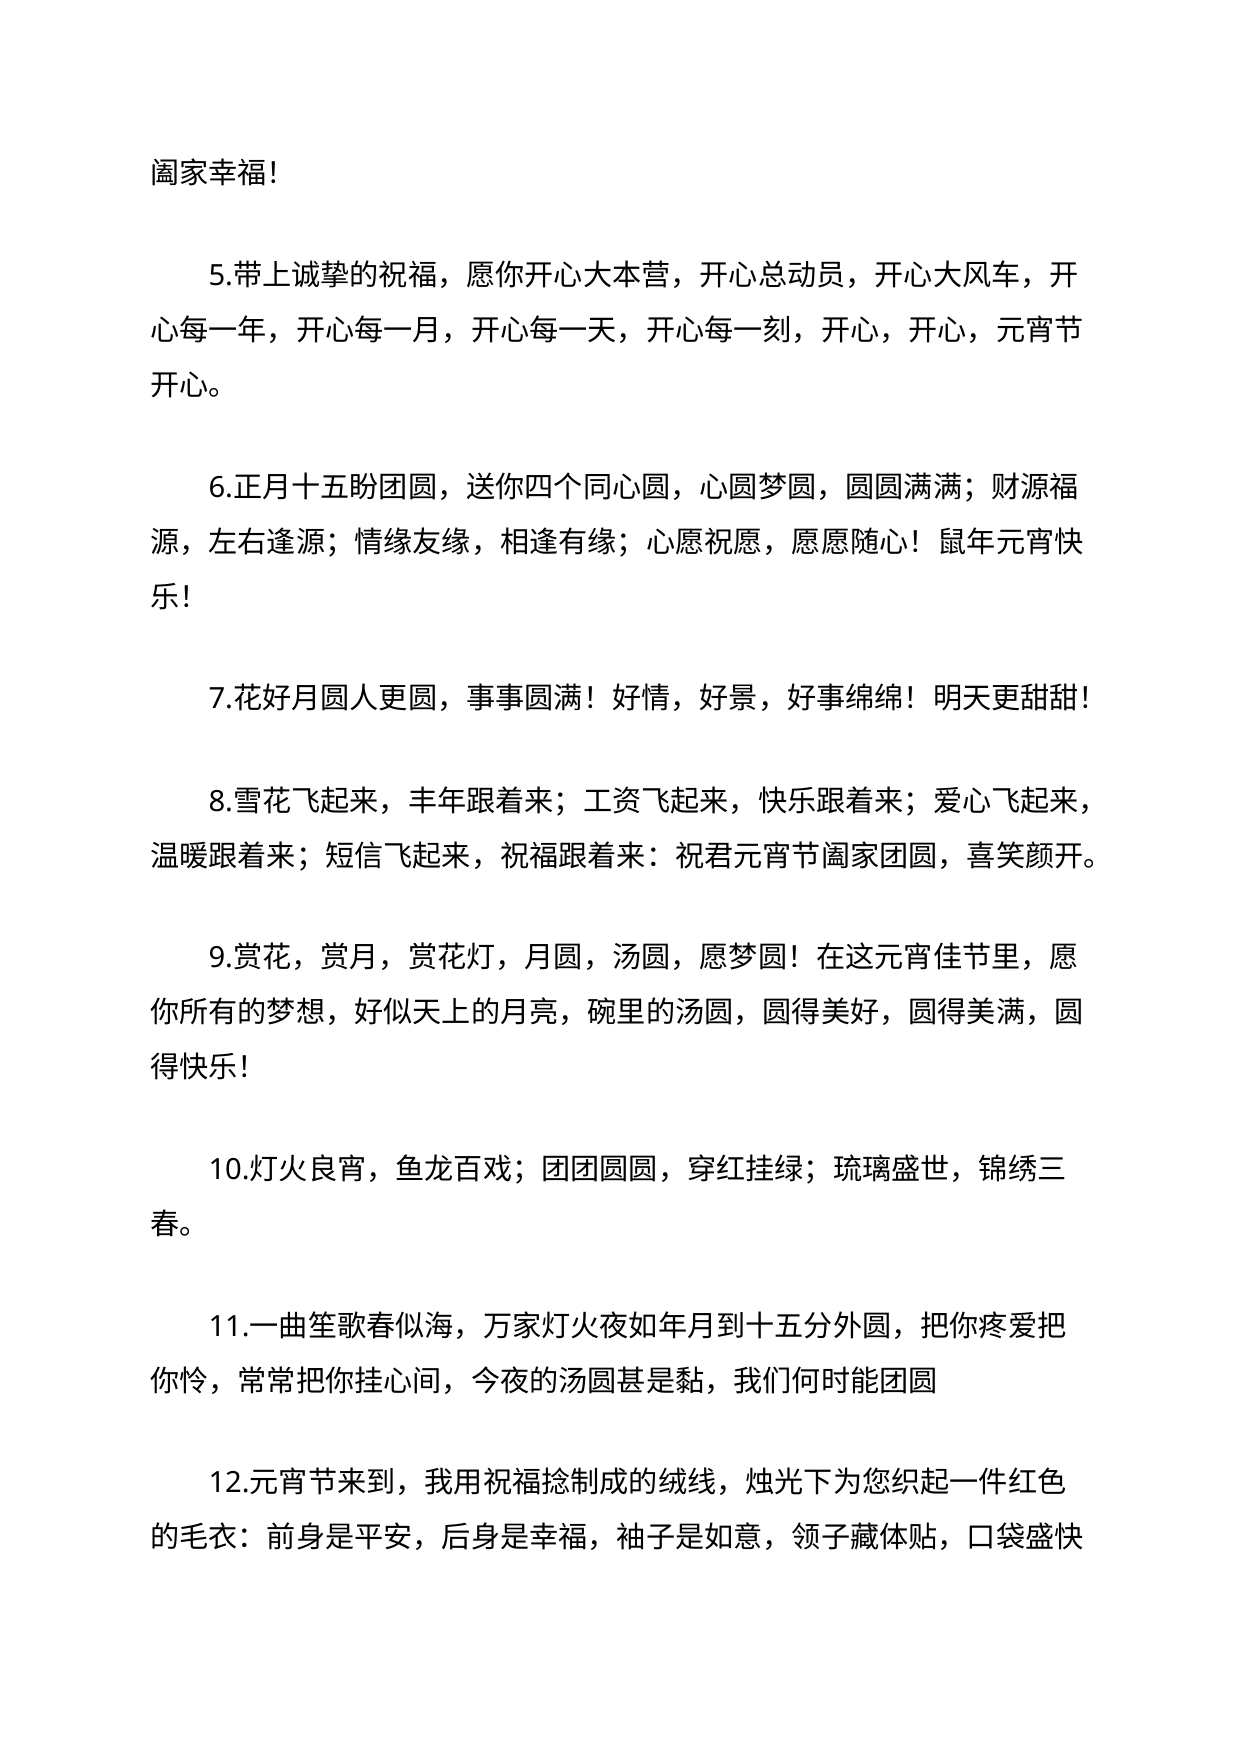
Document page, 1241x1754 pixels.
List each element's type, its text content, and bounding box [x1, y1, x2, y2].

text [150, 150, 1090, 192]
text 11.一曲笙歌春似海，万家灯火夜如年月到十五分外圆，把你疼爱把你怜，常常把你挂心间，今夜的汤圆甚是黏，我们何时能团圆 [150, 1302, 1090, 1399]
text 8.雪花飞起来，丰年跟着来；工资飞起来，快乐跟着来；爱心飞起来，温暖跟着来；短信飞起来，祝福跟着来：祝君元宵节阖家团圆，喜笑颜开。 [150, 777, 1090, 874]
text 10.灯火良宵，鱼龙百戏；团团圆圆，穿红挂绿；琉璃盛世，锦绣三春。 [150, 1146, 1090, 1243]
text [150, 1459, 1090, 1556]
text 6.正月十五盼团圆，送你四个同心圆，心圆梦圆，圆圆满满；财源福源，左右逢源；情缘友缘，相逢有缘；心愿祝愿，愿愿随心！鼠年元宵快乐！ [150, 463, 1090, 616]
text 5.带上诚挚的祝福，愿你开心大本营，开心总动员，开心大风车，开心每一年，开心每一月，开心每一天，开心每一刻，开心，开心，元宵节开心。 [150, 252, 1090, 404]
text 9.赏花，赏月，赏花灯，月圆，汤圆，愿梦圆！在这元宵佳节里，愿你所有的梦想，好似天上的月亮，碗里的汤圆，圆得美好，圆得美满，圆得快乐！ [150, 934, 1090, 1086]
text 7.花好月圆人更圆，事事圆满！好情，好景，好事绵绵！明天更甜甜！ [150, 675, 1090, 717]
